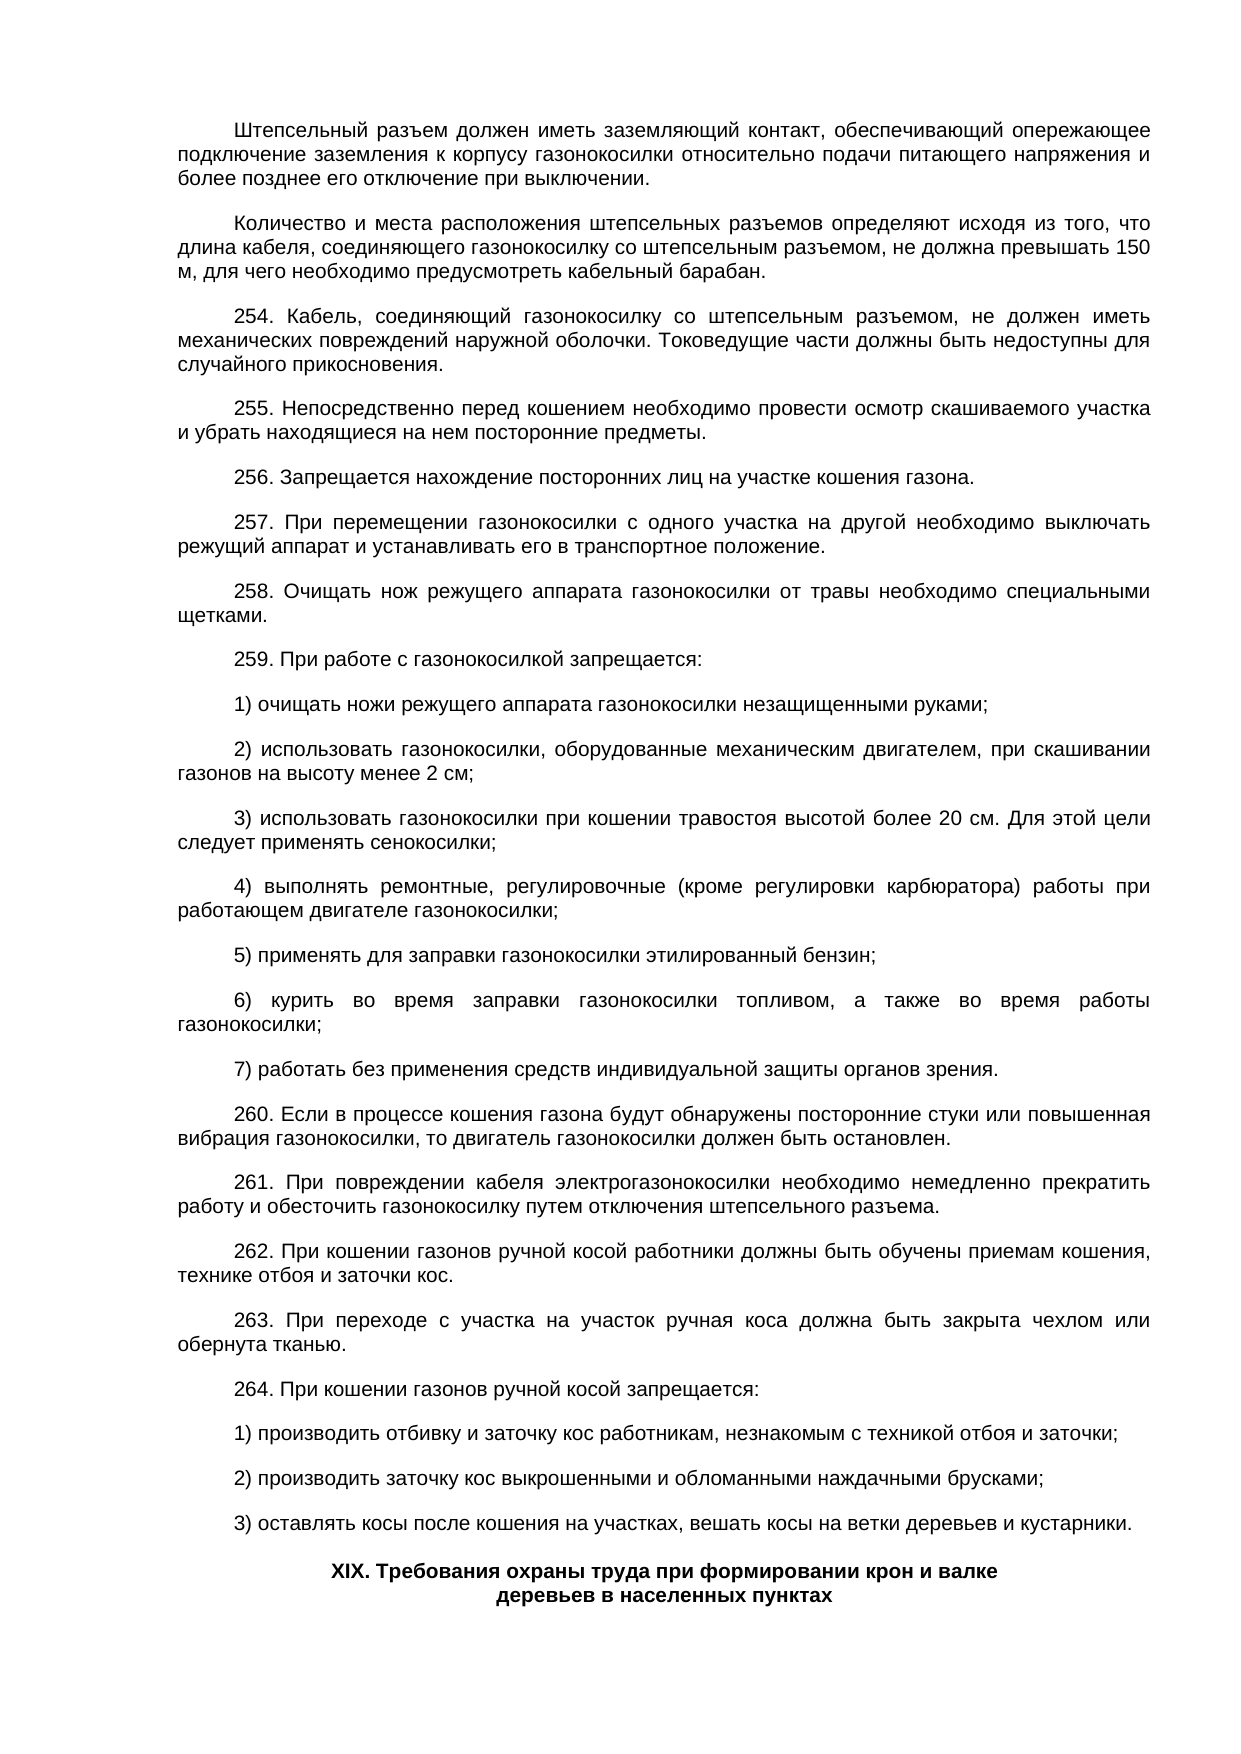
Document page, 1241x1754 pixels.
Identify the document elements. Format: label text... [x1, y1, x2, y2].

text 254. Кабель, соединяющий газонокосилку со штепсельным разъемом, не должен иметь механических повреждений наружной оболочки. Токоведущие части должны быть недоступны для случайного прикосновения. [177, 303, 1152, 375]
text 1) очищать ножи режущего аппарата газонокосилки незащищенными руками; [177, 692, 1152, 716]
text Штепсельный разъем должен иметь заземляющий контакт, обеспечивающий опережающее подключение заземления к корпусу газонокосилки относительно подачи питающего напряжения и более позднее его отключение при выключении. [177, 118, 1152, 190]
text 259. При работе с газонокосилкой запрещается: [177, 647, 1152, 671]
text 257. При перемещении газонокосилки с одного участка на другой необходимо выключать режущий аппарат и устанавливать его в транспортное положение. [177, 510, 1152, 558]
text 2) производить заточку кос выкрошенными и обломанными наждачными брусками; [177, 1466, 1152, 1490]
text 262. При кошении газонов ручной косой работники должны быть обучены приемам кошения, технике отбоя и заточки кос. [177, 1239, 1152, 1287]
text 260. Если в процессе кошения газона будут обнаружены посторонние стуки или повышенная вибрация газонокосилки, то двигатель газонокосилки должен быть остановлен. [177, 1101, 1152, 1149]
text 264. При кошении газонов ручной косой запрещается: [177, 1376, 1152, 1400]
text 5) применять для заправки газонокосилки этилированный бензин; [177, 943, 1152, 967]
text 258. Очищать нож режущего аппарата газонокосилки от травы необходимо специальными щетками. [177, 578, 1152, 626]
text 261. При повреждении кабеля электрогазонокосилки необходимо немедленно прекратить работу и обесточить газонокосилку путем отключения штепсельного разъема. [177, 1170, 1152, 1218]
title XIX. Требования охраны труда при формировании крон и валке [177, 1559, 1152, 1583]
title деревьев в населенных пунктах [177, 1583, 1152, 1607]
text 6) курить во время заправки газонокосилки топливом, а также во время работы газонокосилки; [177, 988, 1152, 1036]
text Количество и места расположения штепсельных разъемов определяют исходя из того, что длина кабеля, соединяющего газонокосилку со штепсельным разъемом, не должна превышать 150 м, для чего необходимо предусмотреть кабельный барабан. [177, 211, 1152, 283]
text 256. Запрещается нахождение посторонних лиц на участке кошения газона. [177, 465, 1152, 489]
text 1) производить отбивку и заточку кос работникам, незнакомым с техникой отбоя и заточки; [177, 1421, 1152, 1445]
text 7) работать без применения средств индивидуальной защиты органов зрения. [177, 1057, 1152, 1081]
text 263. При переходе с участка на участок ручная коса должна быть закрыта чехлом или обернута тканью. [177, 1308, 1152, 1356]
text 3) оставлять косы после кошения на участках, вешать косы на ветки деревьев и кустарники. [177, 1511, 1152, 1535]
text 3) использовать газонокосилки при кошении травостоя высотой более 20 см. Для этой цели следует применять сенокосилки; [177, 806, 1152, 853]
text 255. Непосредственно перед кошением необходимо провести осмотр скашиваемого участка и убрать находящиеся на нем посторонние предметы. [177, 396, 1152, 444]
text 2) использовать газонокосилки, оборудованные механическим двигателем, при скашивании газонов на высоту менее 2 см; [177, 737, 1152, 785]
text 4) выполнять ремонтные, регулировочные (кроме регулировки карбюратора) работы при работающем двигателе газонокосилки; [177, 874, 1152, 922]
